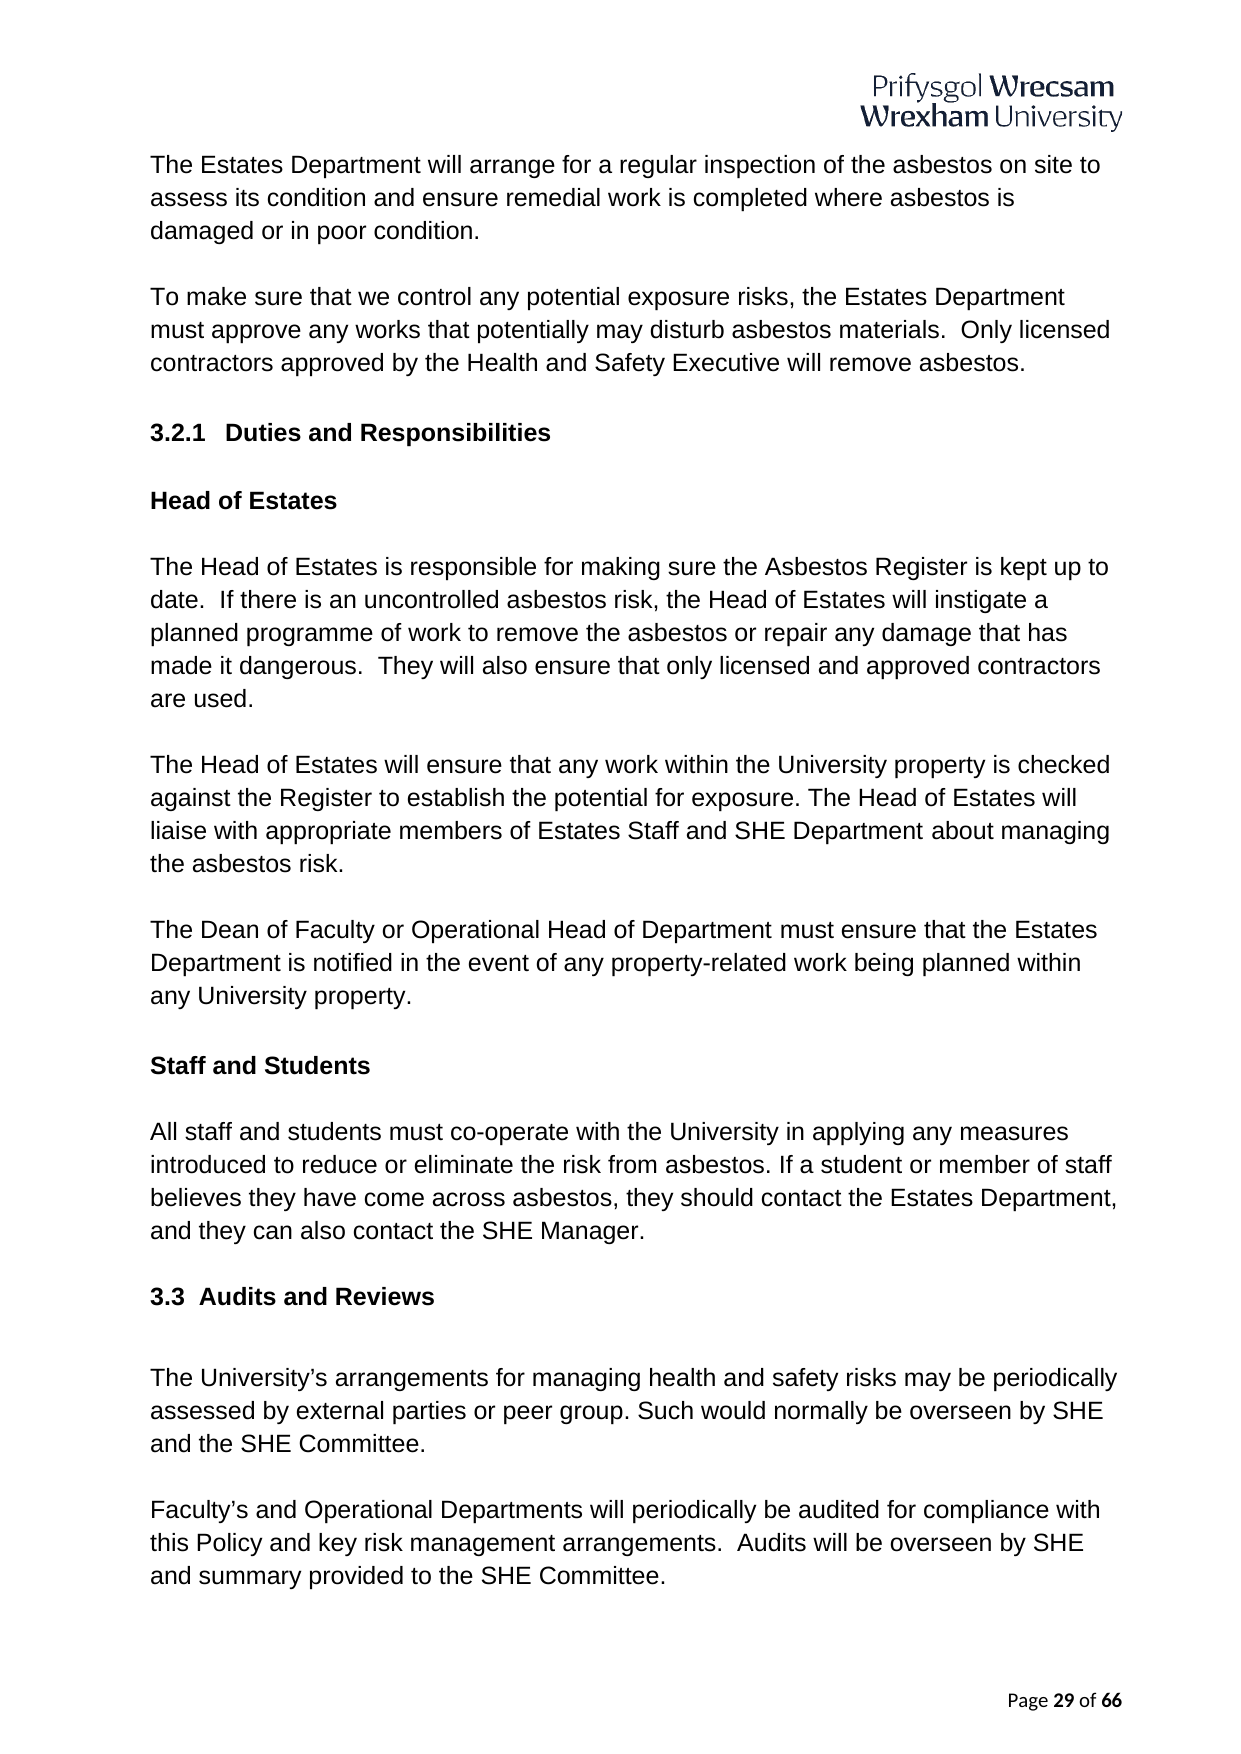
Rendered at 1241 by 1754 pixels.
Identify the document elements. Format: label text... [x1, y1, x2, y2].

text All staff and students must co-operate with the University in applying any measures introduced to reduce or eliminate the risk from asbestos. If a student or member of staff believes they have come across asbestos, they should contact the Estates Department, and they can also contact the SHE Manager. [150, 1117, 1122, 1245]
picture [860, 73, 1123, 132]
subtitle Duties and Responsibilities [150, 418, 1122, 447]
text The Estates Department will arrange for a regular inspection of the asbestos on site to assess its condition and ensure remedial work is completed where asbestos is damaged or in poor condition. [150, 150, 1122, 245]
subtitle Audits and Reviews [150, 1282, 1122, 1311]
text The University’s arrangements for managing health and safety risks may be periodically assessed by external parties or peer group. Such would normally be overseen by SHE and the SHE Committee. [150, 1363, 1122, 1457]
subtitle Head of Estates [150, 486, 1122, 514]
text The Head of Estates is responsible for making sure the Asbestos Register is kept up to date. If there is an uncontrolled asbestos risk, the Head of Estates will instigate a planned programme of work to remove the asbestos or repair any damage that has made it dangerous. They will also ensure that only licensed and approved contractors are used. [150, 552, 1122, 713]
text To make sure that we control any potential exposure risks, the Estates Department must approve any works that potentially may disturb asbestos materials. Only licensed contractors approved by the Health and Safety Executive will remove asbestos. [150, 282, 1122, 377]
text The Head of Estates will ensure that any work within the University property is checked against the Register to establish the potential for exposure. The Head of Estates will liaise with appropriate members of Estates Staff and SHE Department about managing the asbestos risk. [150, 750, 1122, 878]
text Faculty’s and Operational Departments will periodically be audited for compliance with this Policy and key risk management arrangements. Audits will be overseen by SHE and summary provided to the SHE Committee. [150, 1495, 1122, 1589]
subtitle Staff and Students [150, 1051, 1122, 1080]
text The Dean of Faculty or Operational Head of Department must ensure that the Estates Department is notified in the event of any property-related work being planned within any University property. [150, 915, 1122, 1010]
